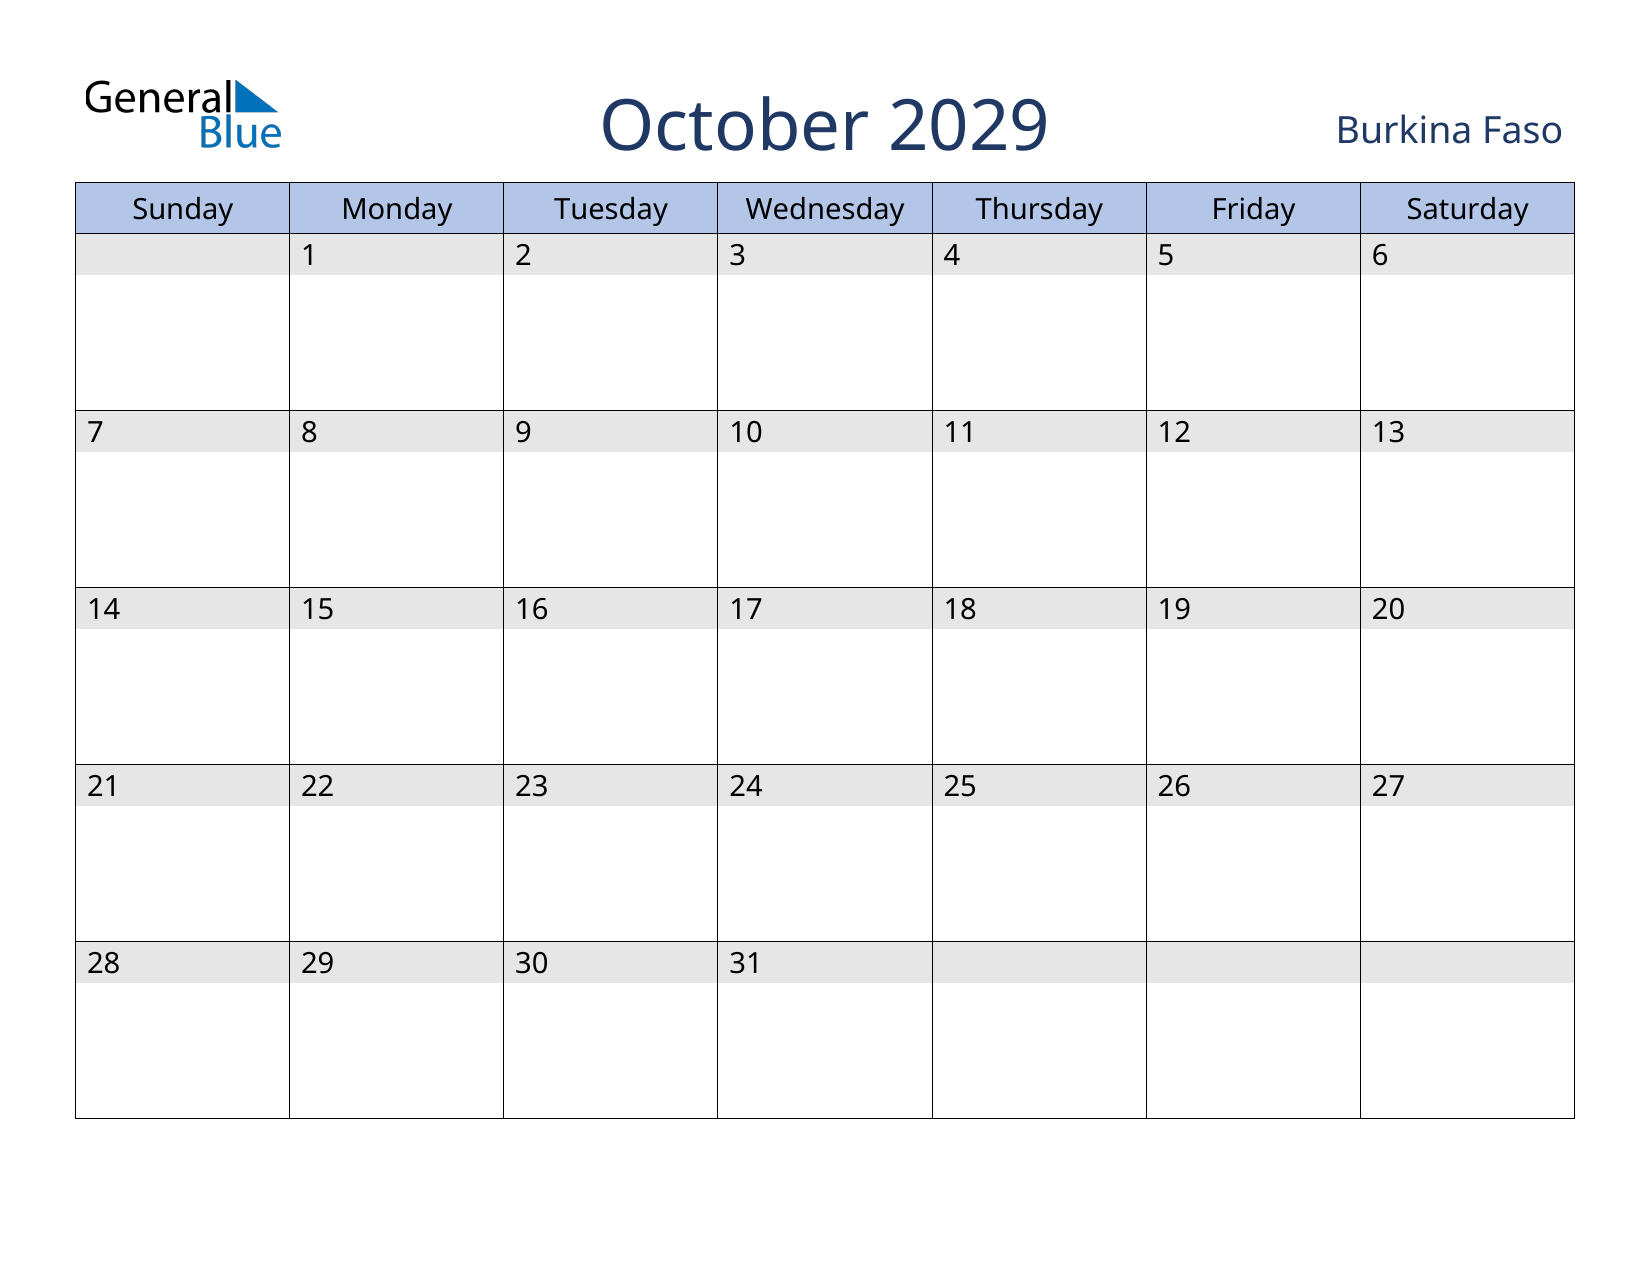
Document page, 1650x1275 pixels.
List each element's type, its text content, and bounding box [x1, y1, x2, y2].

table_cell [76, 983, 289, 1118]
table_cell Monday [290, 183, 503, 233]
table_cell [1361, 275, 1574, 410]
table_cell [76, 806, 289, 941]
table_cell [718, 806, 932, 941]
table_cell [1147, 806, 1360, 941]
table_cell 13 [1361, 411, 1574, 452]
table_cell 8 [290, 411, 503, 452]
table_cell 1 [290, 234, 503, 275]
table_cell [1361, 806, 1574, 941]
table_cell 15 [290, 588, 503, 629]
table_cell 6 [1361, 234, 1574, 275]
table_cell 12 [1147, 411, 1360, 452]
table_cell 28 [76, 942, 289, 983]
table_cell 16 [504, 588, 717, 629]
table_cell 14 [76, 588, 289, 629]
table_cell [290, 452, 503, 587]
table_cell [1361, 629, 1574, 764]
table_cell [718, 629, 932, 764]
table_cell [76, 629, 289, 764]
table_cell 3 [718, 234, 932, 275]
table_cell 10 [718, 411, 932, 452]
table_cell [504, 629, 717, 764]
table_cell [504, 275, 717, 410]
table_cell Friday [1147, 183, 1360, 233]
table_cell [290, 806, 503, 941]
table_cell [718, 275, 932, 410]
table_cell 2 [504, 234, 717, 275]
table_cell 30 [504, 942, 717, 983]
table_header October 2029 [504, 75, 1146, 182]
table_cell 19 [1147, 588, 1360, 629]
table_cell 20 [1361, 588, 1574, 629]
table_cell [933, 806, 1146, 941]
table_cell [290, 629, 503, 764]
table_cell Wednesday [718, 183, 932, 233]
table_cell Sunday [76, 183, 289, 233]
table_cell 11 [933, 411, 1146, 452]
table_cell [718, 452, 932, 587]
table_cell [933, 275, 1146, 410]
table_cell Thursday [933, 183, 1146, 233]
table_cell [933, 629, 1146, 764]
table_cell 25 [933, 765, 1146, 806]
table_cell [1147, 275, 1360, 410]
table_cell 9 [504, 411, 717, 452]
table_cell 18 [933, 588, 1146, 629]
table_cell Saturday [1361, 183, 1574, 233]
table_cell 22 [290, 765, 503, 806]
table_cell [1147, 629, 1360, 764]
table_cell [933, 452, 1146, 587]
table_cell [76, 234, 289, 275]
table_header Burkina Faso [1146, 75, 1574, 182]
table_cell [76, 452, 289, 587]
table_cell [1361, 983, 1574, 1118]
table_cell [1147, 983, 1360, 1118]
table_cell 27 [1361, 765, 1574, 806]
table_cell 29 [290, 942, 503, 983]
table_cell 23 [504, 765, 717, 806]
table_cell [933, 983, 1146, 1118]
table_cell [290, 983, 503, 1118]
table_cell 21 [76, 765, 289, 806]
table_cell [504, 806, 717, 941]
table_cell [1361, 942, 1574, 983]
picture [86, 80, 281, 148]
table_cell 24 [718, 765, 932, 806]
table_cell 31 [718, 942, 932, 983]
table_cell [290, 275, 503, 410]
table_cell [1147, 452, 1360, 587]
table_cell 7 [76, 411, 289, 452]
table_header [76, 75, 503, 182]
table_cell Tuesday [504, 183, 717, 233]
table_cell 4 [933, 234, 1146, 275]
table_cell [504, 452, 717, 587]
table_cell [1361, 452, 1574, 587]
table_cell [504, 983, 717, 1118]
table_cell 17 [718, 588, 932, 629]
table_cell [933, 942, 1146, 983]
table_cell 26 [1147, 765, 1360, 806]
table_cell 5 [1147, 234, 1360, 275]
table_cell [76, 275, 289, 410]
table_cell [718, 983, 932, 1118]
table_cell [1147, 942, 1360, 983]
